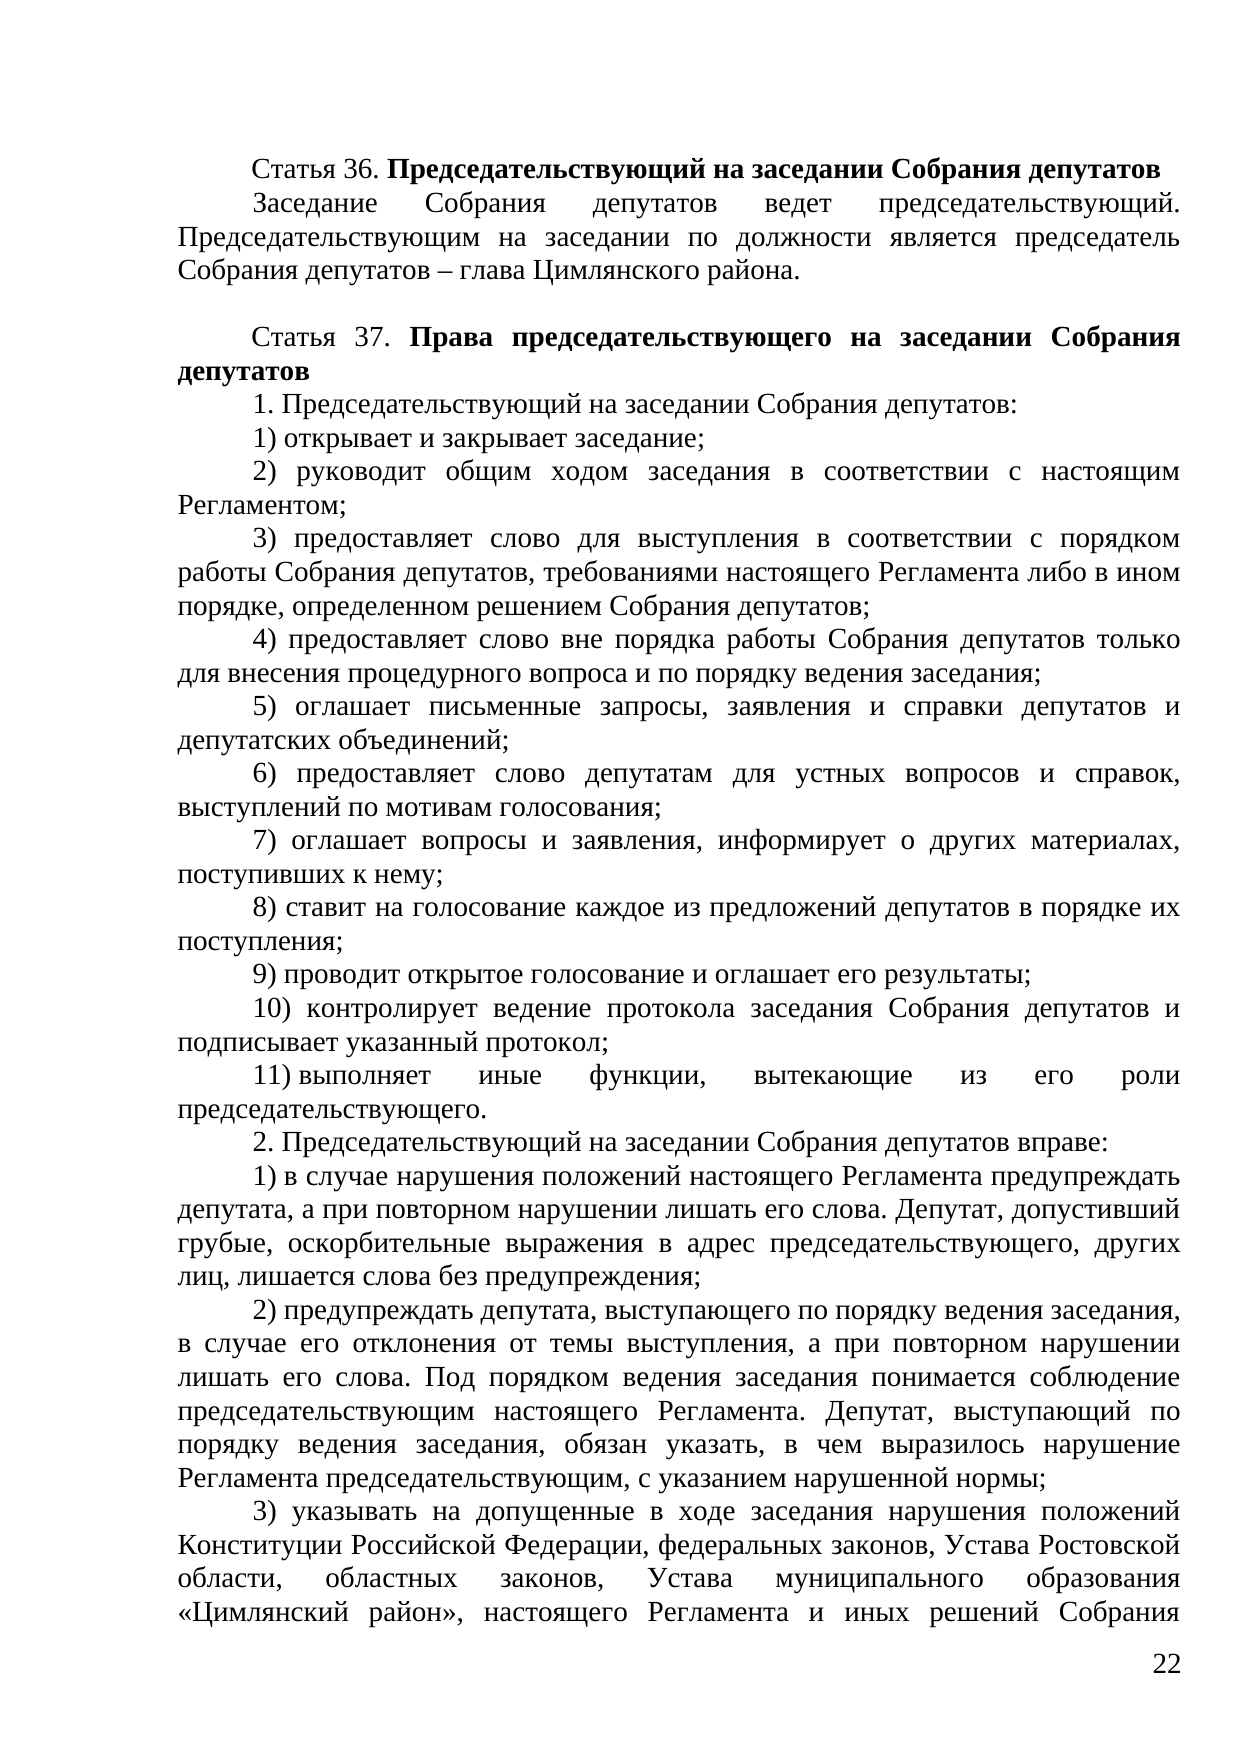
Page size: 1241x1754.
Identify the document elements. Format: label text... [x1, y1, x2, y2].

text 6) предоставляет слово депутатам для устных вопросов и справок, выступлений по мотивам голосования; [177, 755, 1181, 822]
text 7) оглашает вопросы и заявления, информирует о других материалах, поступивших к нему; [177, 822, 1181, 889]
text 4) предоставляет слово вне порядка работы Собрания депутатов только для внесения процедурного вопроса и по порядку ведения заседания; [177, 621, 1181, 688]
text 2. Председательствующий на заседании Собрания депутатов вправе: [177, 1124, 1181, 1158]
text 8) ставит на голосование каждое из предложений депутатов в порядке их поступления; [177, 889, 1181, 957]
text 11) выполняет иные функции, вытекающие из его роли председательствующего. [177, 1057, 1181, 1124]
text 3) предоставляет слово для выступления в соответствии с порядком работы Собрания депутатов, требованиями настоящего Регламента либо в ином порядке, определенном решением Собрания депутатов; [177, 521, 1181, 621]
text 5) оглашает письменные запросы, заявления и справки депутатов и депутатских объединений; [177, 688, 1181, 755]
text 1) открывает и закрывает заседание; [177, 420, 1181, 453]
subtitle Статья 37. Права председательствующего на заседании Собрания депутатов [177, 319, 1181, 386]
subtitle Статья 36. Председательствующий на заседании Собрания депутатов [177, 152, 1181, 185]
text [177, 1493, 1181, 1627]
text 1) в случае нарушения положений настоящего Регламента предупреждать депутата, а при повторном нарушении лишать его слова. Депутат, допустивший грубые, оскорбительные выражения в адрес председательствующего, других лиц, лишается слова без предупреждения; [177, 1158, 1181, 1292]
text 1. Председательствующий на заседании Собрания депутатов: [177, 386, 1181, 420]
text 9) проводит открытое голосование и оглашает его результаты; [177, 957, 1181, 990]
text 2) руководит общим ходом заседания в соответствии с настоящим Регламентом; [177, 453, 1181, 521]
text Заседание Собрания депутатов ведет председательствующий. Председательствующим на заседании по должности является председатель Собрания депутатов – глава Цимлянского района. [177, 185, 1181, 286]
text 10) контролирует ведение протокола заседания Собрания депутатов и подписывает указанный протокол; [177, 990, 1181, 1057]
text 2) предупреждать депутата, выступающего по порядку ведения заседания, в случае его отклонения от темы выступления, а при повторном нарушении лишать его слова. Под порядком ведения заседания понимается соблюдение председательствующим настоящего Регламента. Депутат, выступающий по порядку ведения заседания, обязан указать, в чем выразилось нарушение Регламента председательствующим, с указанием нарушенной нормы; [177, 1292, 1181, 1493]
